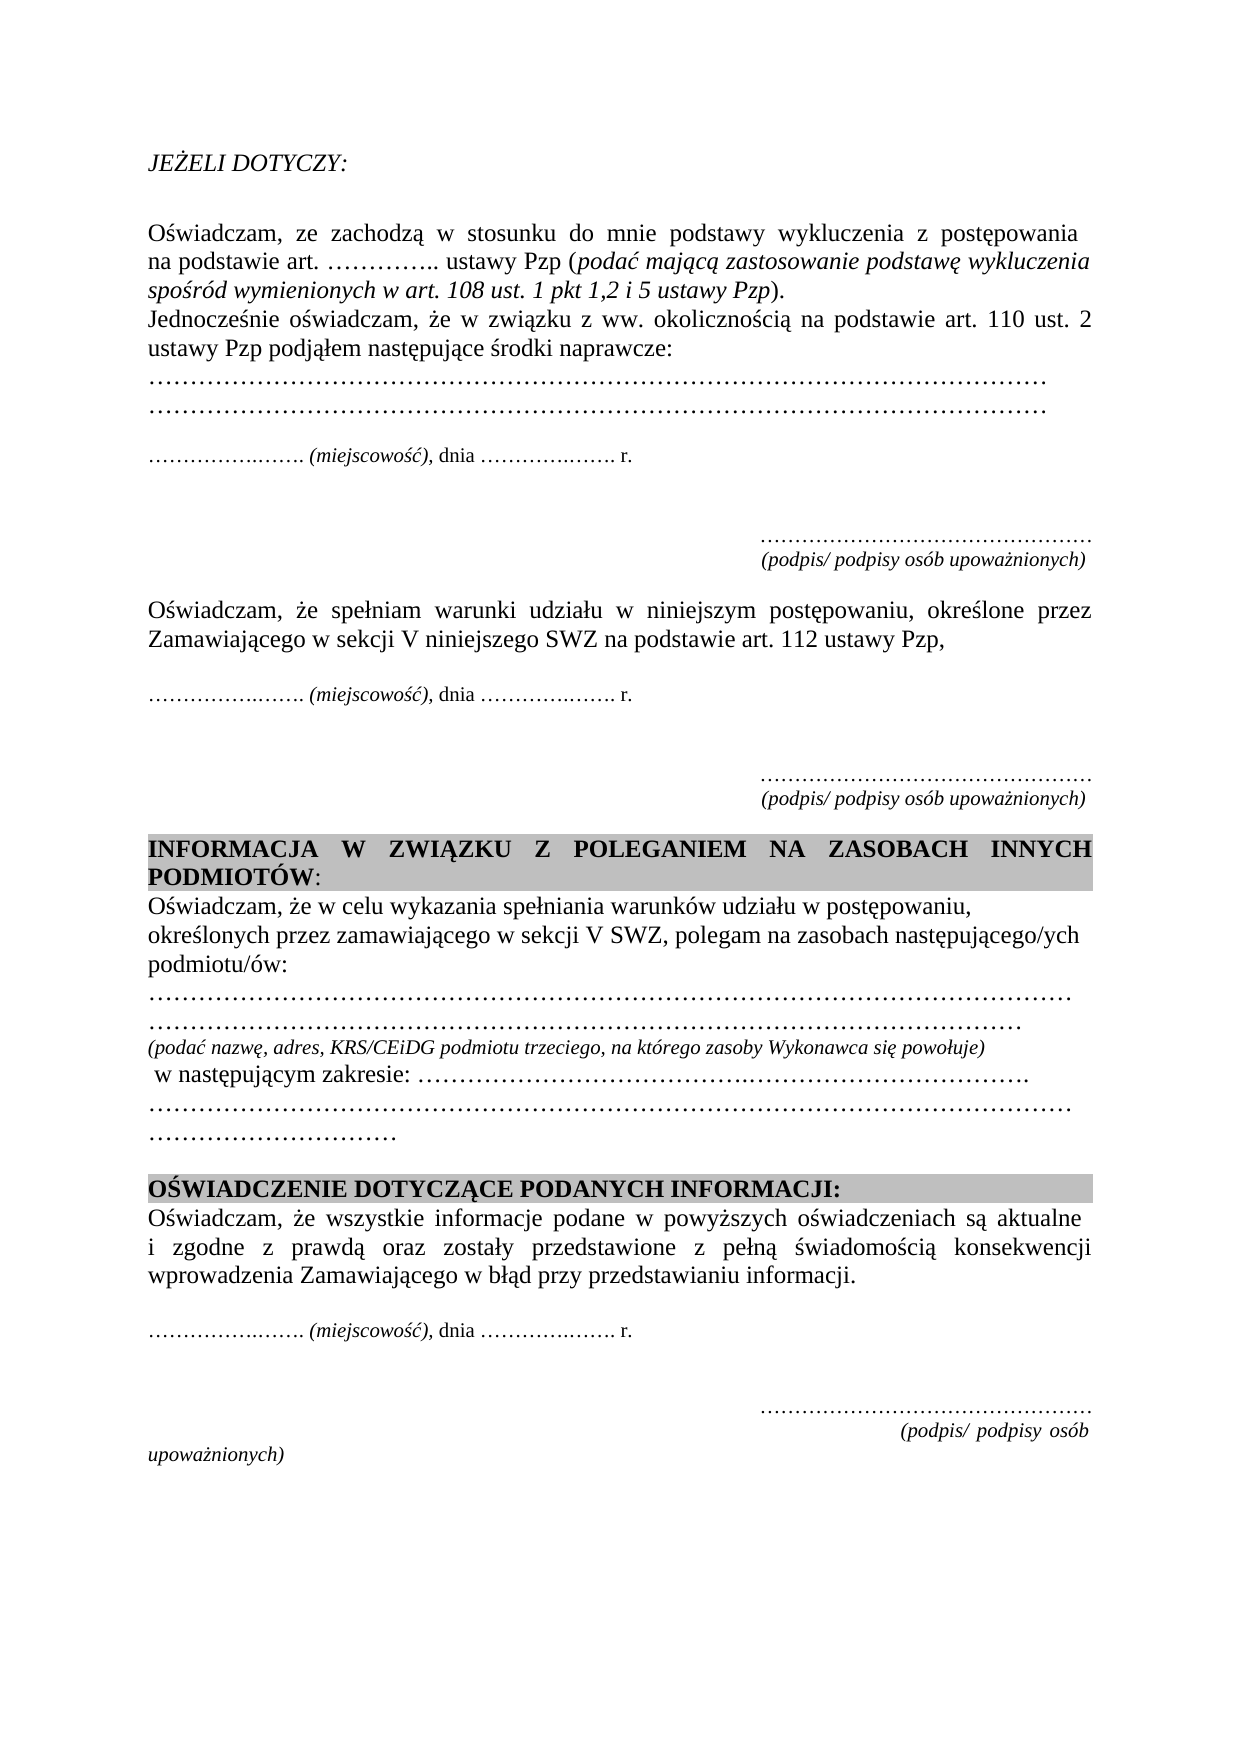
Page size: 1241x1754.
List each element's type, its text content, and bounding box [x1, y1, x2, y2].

text ………………………………………… [148, 1366, 1093, 1418]
text ……………………………………………………………………………………………… [148, 390, 1093, 419]
text …………….……. (miejscowość), dnia ………….……. r. [148, 443, 1093, 467]
text Oświadczam, że spełniam warunki udziału w niniejszym postępowaniu, określone przez Zamawiającego w sekcji V niniejszego SWZ na podstawie art. 112 ustawy Pzp, [148, 595, 1093, 653]
text ……………………………………………………………………………………………… [148, 361, 1093, 390]
text (podpis/ podpisy osób upoważnionych) [148, 547, 1093, 571]
text w następującym zakresie: ………………………………….…………………………….…………………………………………………………………………………………………………………………… [148, 1059, 1093, 1145]
text (podać nazwę, adres, KRS/CEiDG podmiotu trzeciego, na którego zasoby Wykonawca się powołuje) [148, 1035, 1093, 1059]
text Jednocześnie oświadczam, że w związku z ww. okolicznością na podstawie art. 110 ust. 2 ustawy Pzp podjąłem następujące środki naprawcze: [148, 304, 1093, 361]
text ………………………………………… [148, 733, 1093, 786]
text JEŻELI DOTYCZY: [148, 148, 1093, 176]
text INFORMACJA W ZWIĄZKU Z POLEGANIEM NA ZASOBACH INNYCH PODMIOTÓW: [148, 834, 1093, 891]
text …………….……. (miejscowość), dnia ………….……. r. [148, 1318, 1093, 1342]
text Oświadczam, że wszystkie informacje podane w powyższych oświadczeniach są aktualne i zgodne z prawdą oraz zostały przedstawione z pełną świadomością konsekwencji wprowadzenia Zamawiającego w błąd przy przedstawianiu informacji. [148, 1203, 1093, 1289]
text (podpis/ podpisy osób upoważnionych) [148, 1418, 1093, 1466]
text ………………………………………… [148, 495, 1093, 547]
text OŚWIADCZENIE DOTYCZĄCE PODANYCH INFORMACJI: [148, 1174, 1093, 1203]
text Oświadczam, ze zachodzą w stosunku do mnie podstawy wykluczenia z postępowania na podstawie art. ………….. ustawy Pzp (podać mającą zastosowanie podstawę wykluczenia spośród wymienionych w art. 108 ust. 1 pkt 1,2 i 5 ustawy Pzp). [148, 218, 1093, 304]
text …………….……. (miejscowość), dnia ………….……. r. [148, 681, 1093, 706]
text (podpis/ podpisy osób upoważnionych) [148, 786, 1093, 810]
text Oświadczam, że w celu wykazania spełniania warunków udziału w postępowaniu, określonych przez zamawiającego w sekcji V SWZ, polegam na zasobach następującego/ych podmiotu/ów: ……………………………………………………………………………………………………………………………………………………………………………………………… [148, 891, 1093, 1035]
